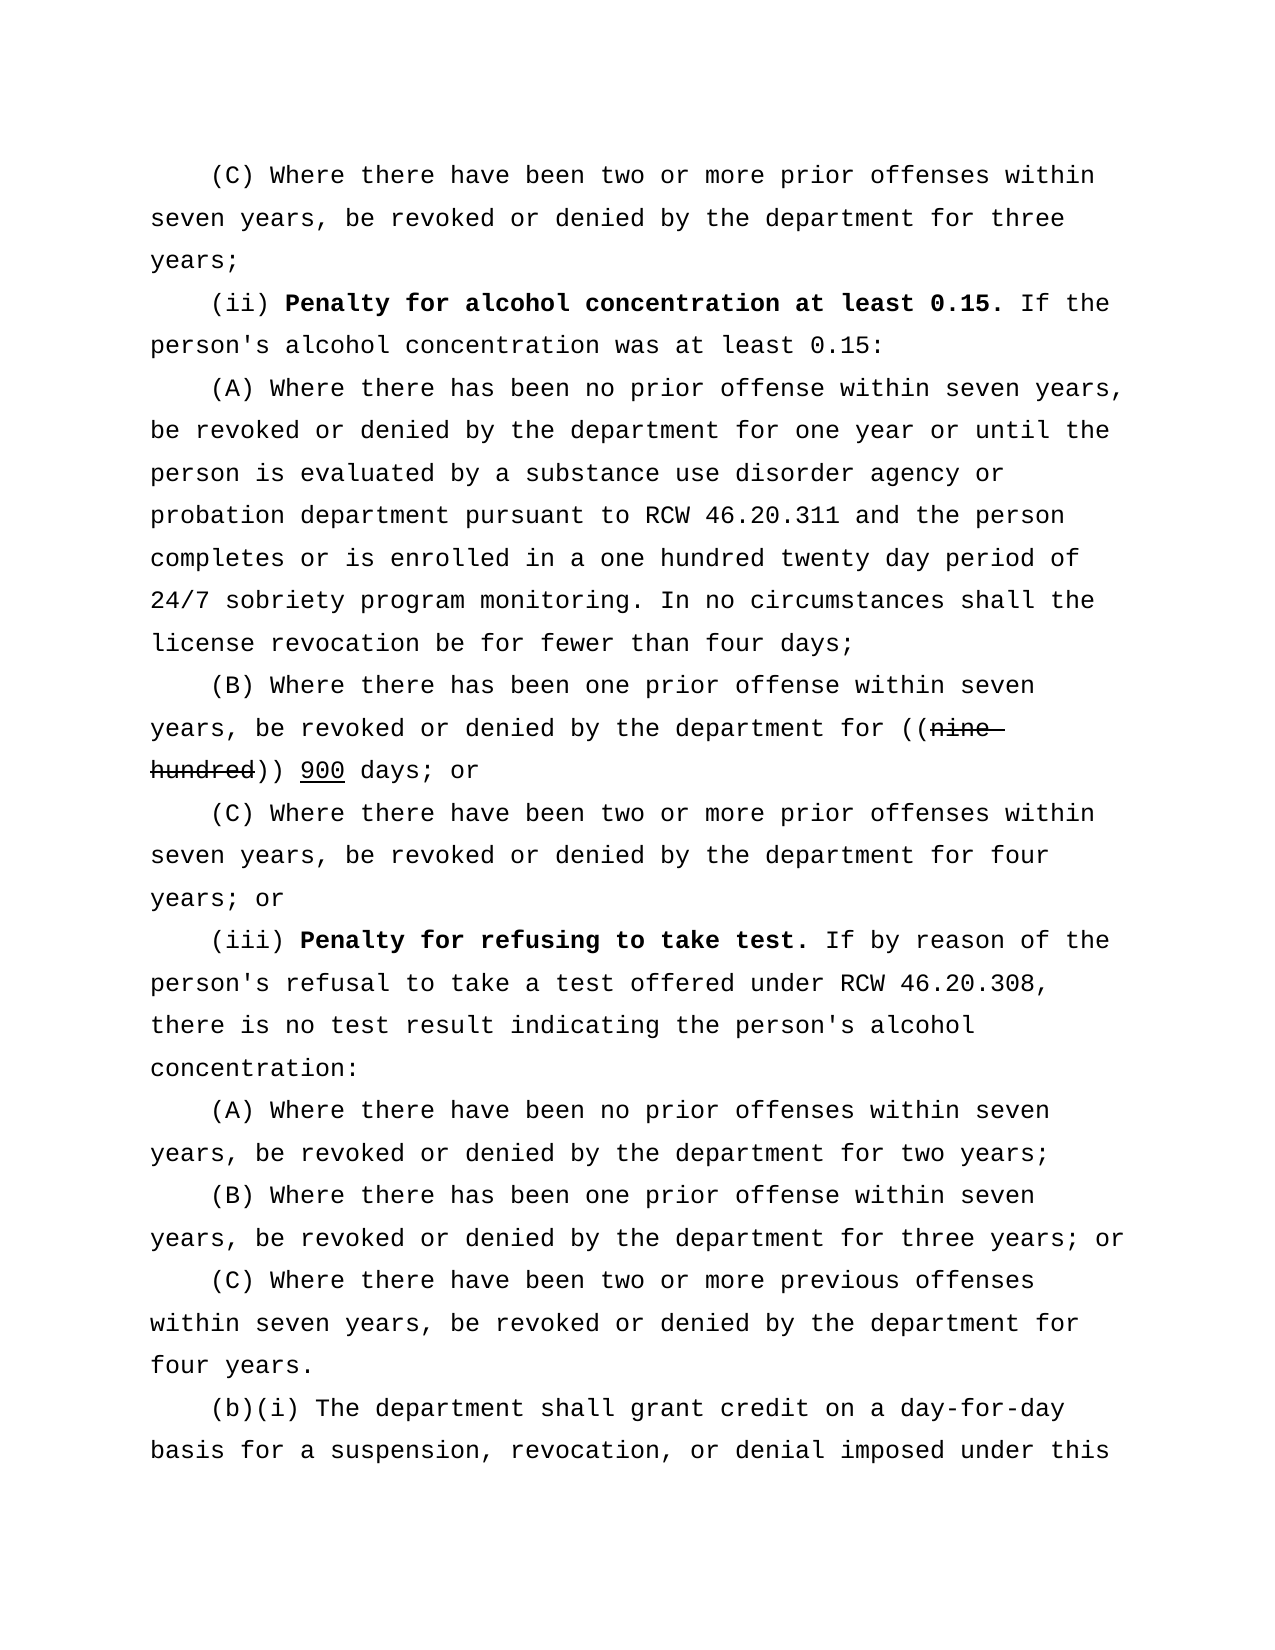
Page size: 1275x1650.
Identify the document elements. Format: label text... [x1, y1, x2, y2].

text (iii) Penalty for refusing to take test. If by reason of the person's refusal to take a test offered under RCW 46.20.308, there is no test result indicating the person's alcohol concentration: [150, 915, 1125, 1085]
text (A) Where there have been no prior offenses within seven years, be revoked or denied by the department for two years; [150, 1085, 1125, 1170]
text (B) Where there has been one prior offense within seven years, be revoked or denied by the department for ((nine hundred)) 900 days; or [150, 660, 1125, 787]
text (ii) Penalty for alcohol concentration at least 0.15. If the person's alcohol concentration was at least 0.15: [150, 277, 1125, 362]
text (C) Where there have been two or more prior offenses within seven years, be revoked or denied by the department for four years; or [150, 787, 1125, 915]
text (C) Where there have been two or more previous offenses within seven years, be revoked or denied by the department for four years. [150, 1255, 1125, 1382]
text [150, 1382, 1125, 1467]
text (B) Where there has been one prior offense within seven years, be revoked or denied by the department for three years; or [150, 1170, 1125, 1255]
text (A) Where there has been no prior offense within seven years, be revoked or denied by the department for one year or until the person is evaluated by a substance use disorder agency or probation department pursuant to RCW 46.20.311 and the person completes or is enrolled in a one hundred twenty day period of 24/7 sobriety program monitoring. In no circumstances shall the license revocation be for fewer than four days; [150, 362, 1125, 660]
text (C) Where there have been two or more prior offenses within seven years, be revoked or denied by the department for three years; [150, 150, 1125, 277]
